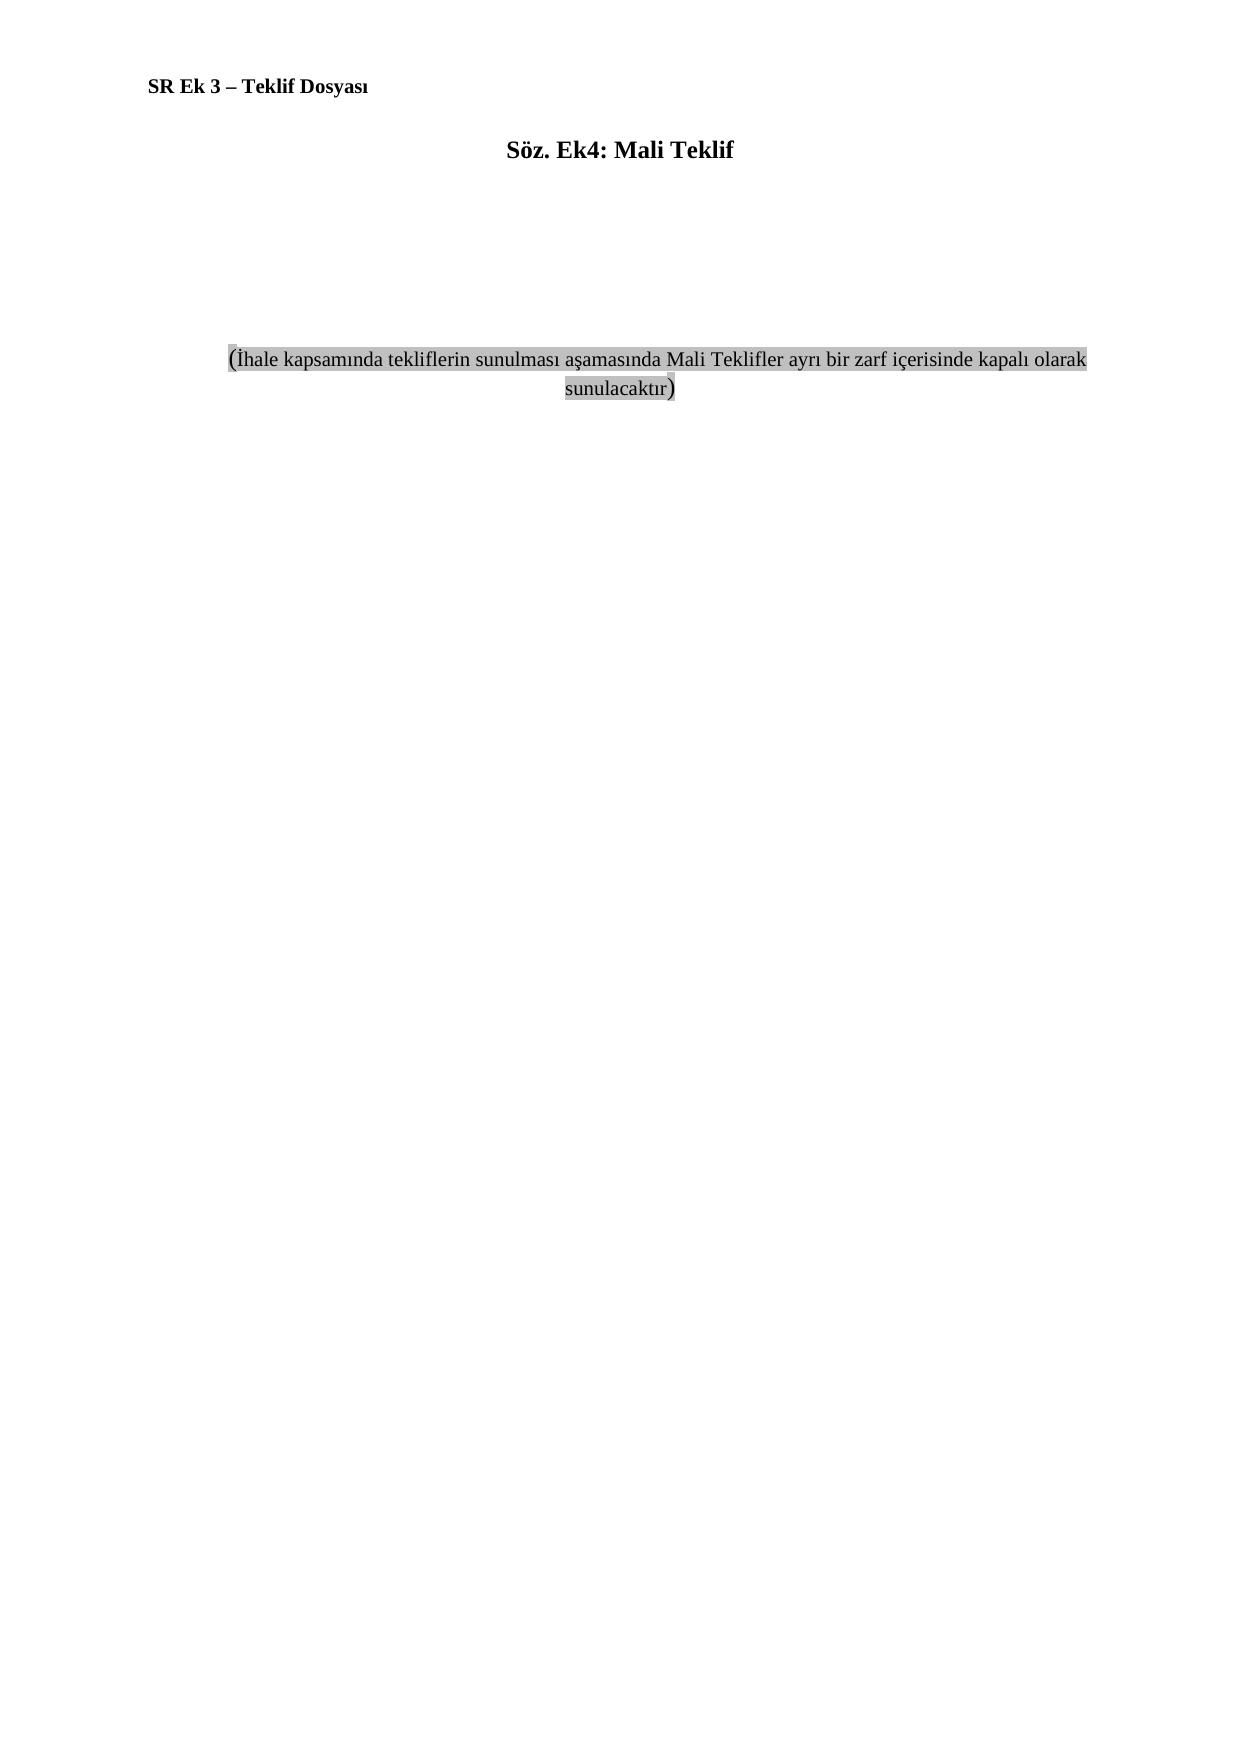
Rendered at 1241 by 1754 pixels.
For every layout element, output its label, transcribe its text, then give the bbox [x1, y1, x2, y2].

text Söz. Ek4: Mali Teklif [148, 135, 1093, 164]
text (İhale kapsamında tekliflerin sunulması aşamasında Mali Teklifler ayrı bir zarf içerisinde kapalı olarak sunulacaktır) [148, 343, 1093, 401]
